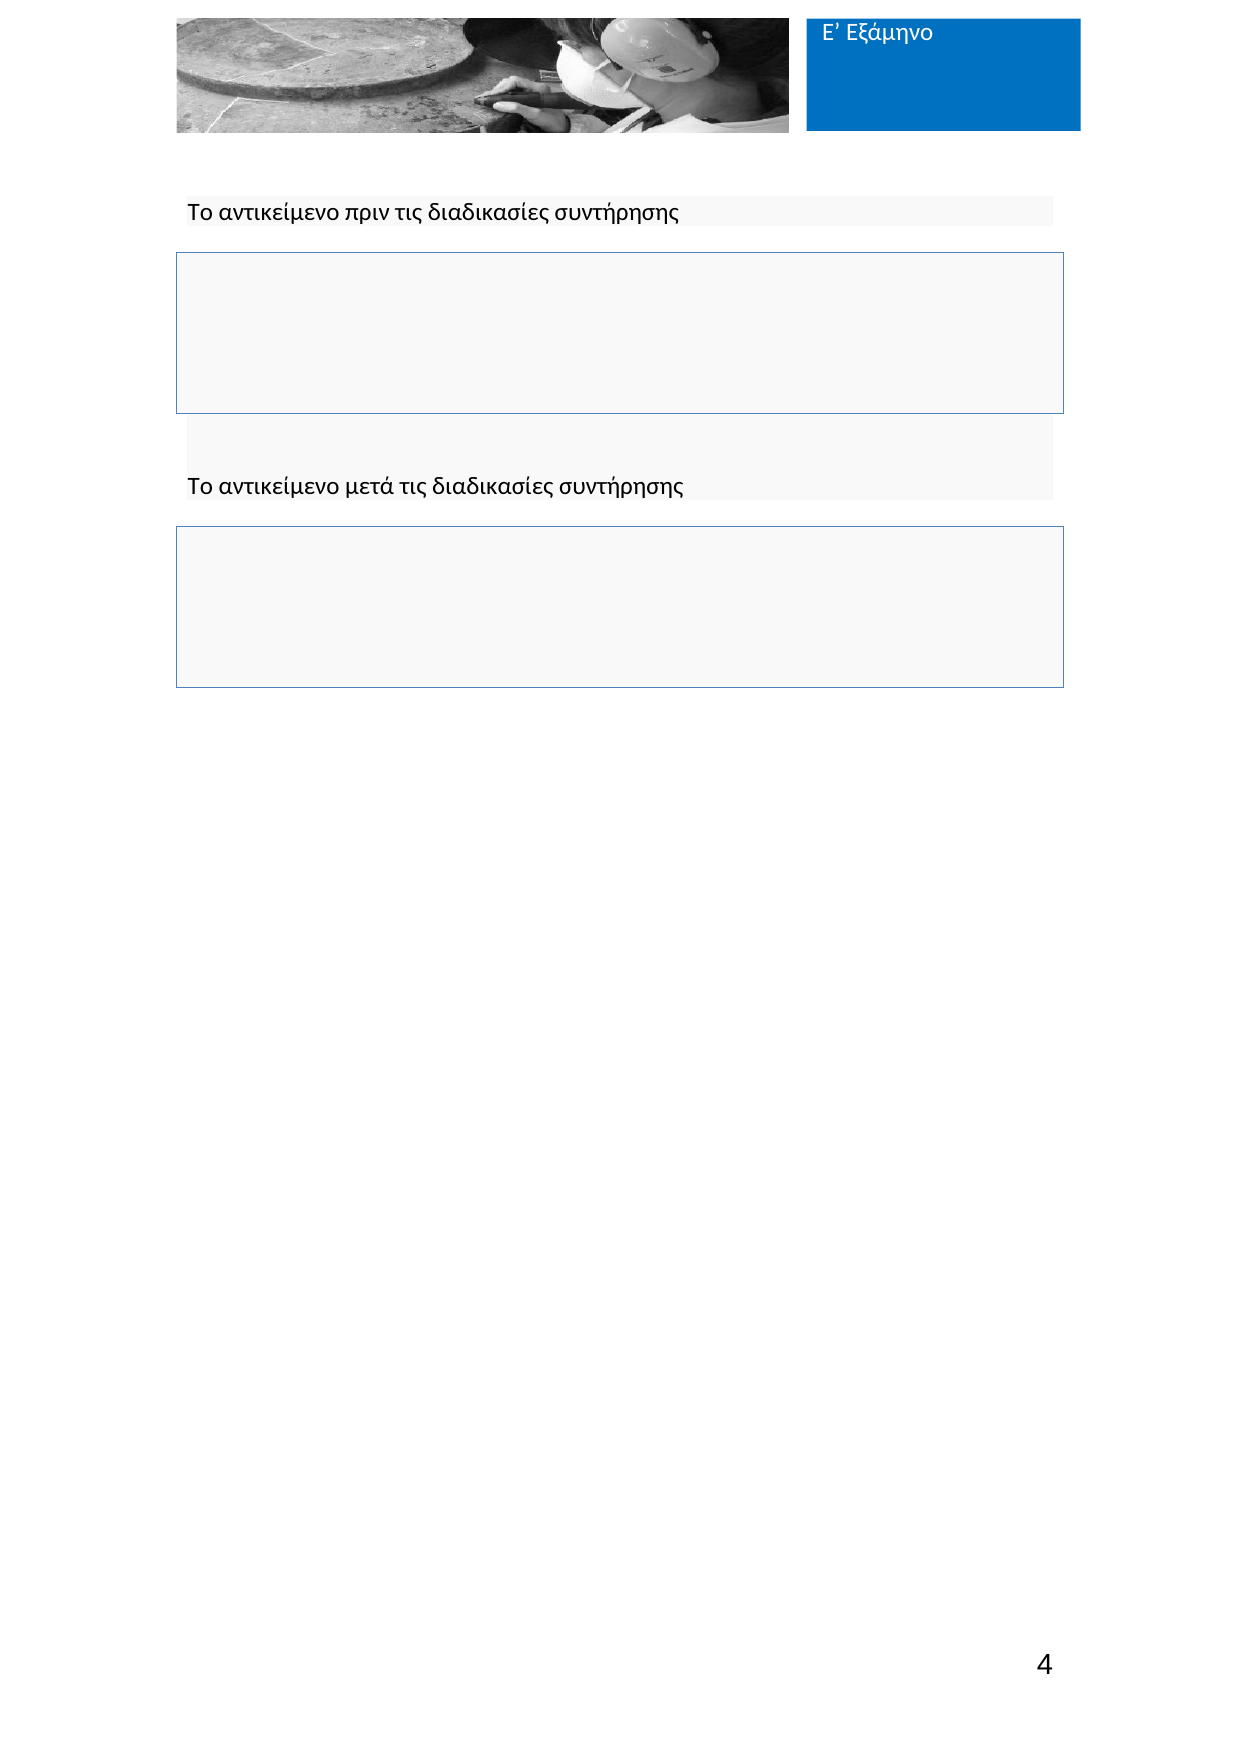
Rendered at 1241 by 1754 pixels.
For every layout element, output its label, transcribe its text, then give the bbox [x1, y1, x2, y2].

text Το αντικείμενο πριν τις διαδικασίες συντήρησης [187, 196, 1053, 226]
text Το αντικείμενο μετά τις διαδικασίες συντήρησης [187, 470, 1053, 500]
table_header [177, 527, 1063, 687]
table_header [177, 253, 1063, 413]
